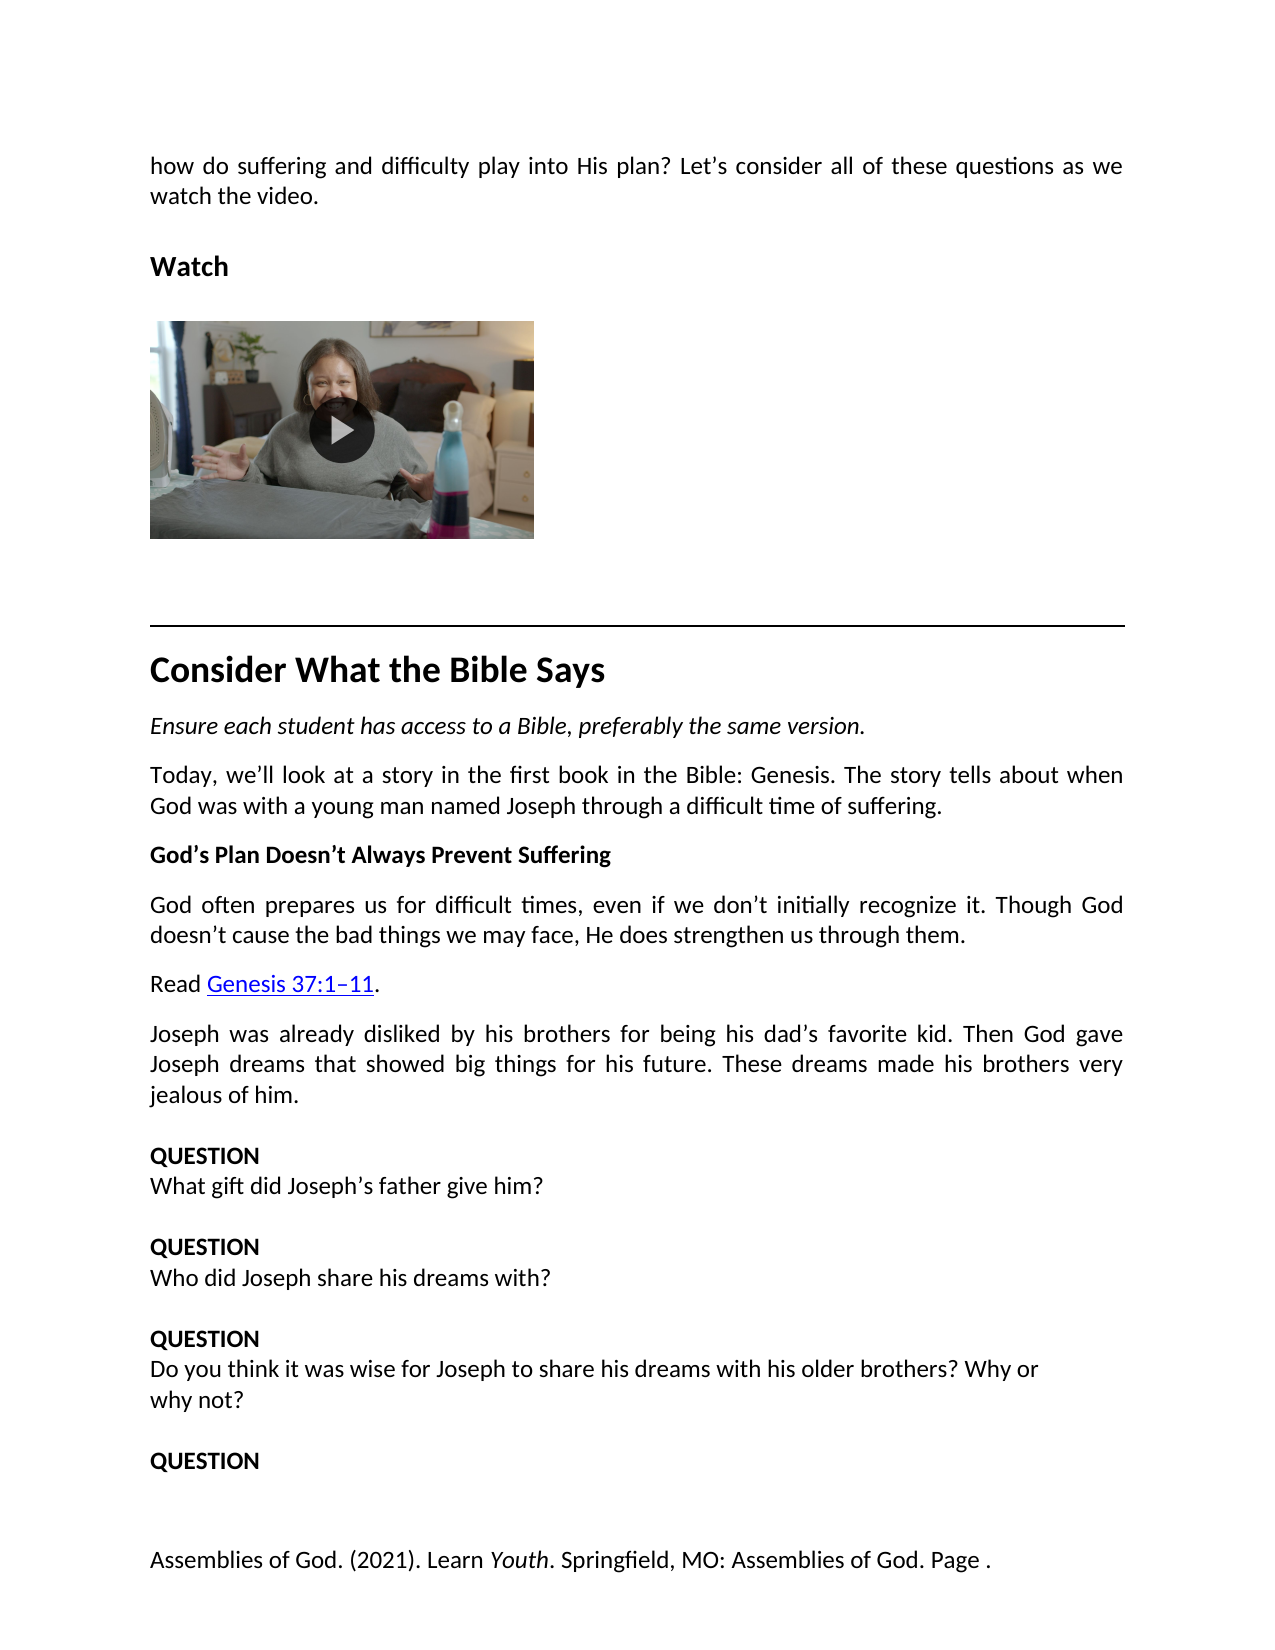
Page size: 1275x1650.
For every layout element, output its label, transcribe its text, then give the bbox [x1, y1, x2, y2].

text Read Genesis 37:1–11. [150, 968, 1125, 999]
text Joseph was already disliked by his brothers for being his dad’s favorite kid. Then God gave Joseph dreams that showed big things for his future. These dreams made his brothers very jealous of him. [150, 1018, 1125, 1109]
text Consider What the Bible Says [150, 646, 1125, 692]
table_header QUESTION What gift did Joseph’s father give him? [150, 1109, 1050, 1201]
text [150, 150, 1125, 211]
text Watch [150, 248, 1125, 284]
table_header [150, 1445, 1050, 1476]
picture [150, 321, 534, 539]
text Ensure each student has access to a Bible, preferably the same version. [150, 710, 1125, 741]
table_header QUESTION Who did Joseph share his dreams with? [150, 1231, 1050, 1292]
text Today, we’ll look at a story in the first book in the Bible: Genesis. The story tells about when God was with a young man named Joseph through a difficult time of suffering. [150, 760, 1125, 821]
text God often prepares us for difficult times, even if we don’t initially recognize it. Though God doesn’t cause the bad things we may face, He does strengthen us through them. [150, 889, 1125, 950]
text God’s Plan Doesn’t Always Prevent Suffering [150, 839, 1125, 870]
table_header QUESTION Do you think it was wise for Joseph to share his dreams with his older brothers? Why or why not? [150, 1323, 1050, 1414]
